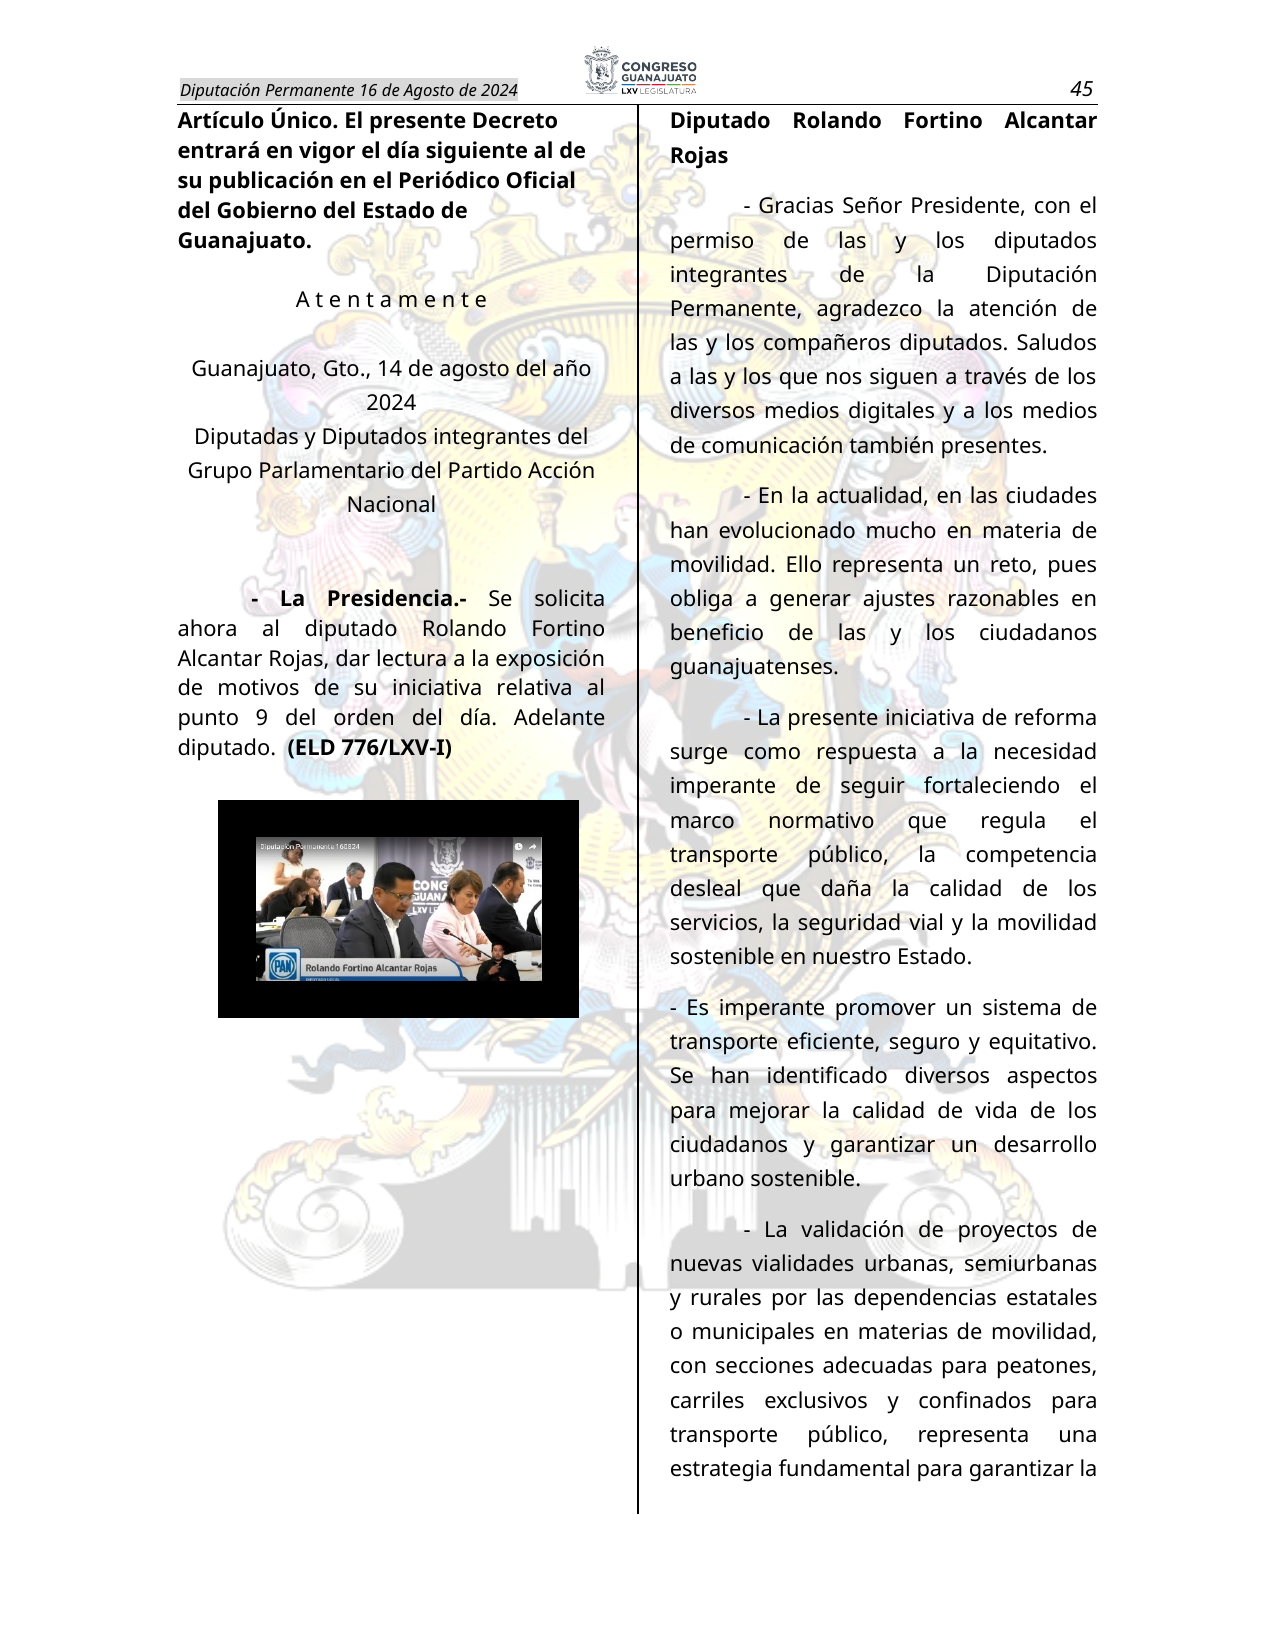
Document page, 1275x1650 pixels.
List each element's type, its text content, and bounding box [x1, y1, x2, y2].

text - Gracias Señor Presidente, con el permiso de las y los diputados integrantes de la Diputación Permanente, agradezco la atención de las y los compañeros diputados. Saludos a las y los que nos siguen a través de los diversos medios digitales y a los medios de comunicación también presentes. [669, 190, 1098, 459]
text - La presente iniciativa de reforma surge como respuesta a la necesidad imperante de seguir fortaleciendo el marco normativo que regula el transporte público, la competencia desleal que daña la calidad de los servicios, la seguridad vial y la movilidad sostenible en nuestro Estado. [669, 702, 1098, 971]
text - La Presidencia.- Se solicita ahora al diputado Rolando Fortino Alcantar Rojas, dar lectura a la exposición de motivos de su iniciativa relativa al punto 9 del orden del día. Adelante diputado. (ELD 776/LXV-I) [177, 583, 605, 762]
text Diputadas y Diputados integrantes del Grupo Parlamentario del Partido Acción Nacional [177, 421, 605, 519]
picture [256, 837, 542, 981]
text A t e n t a m e n t e [177, 284, 605, 314]
text - Es imperante promover un sistema de transporte eficiente, seguro y equitativo. Se han identificado diversos aspectos para mejorar la calidad de vida de los ciudadanos y garantizar un desarrollo urbano sostenible. [669, 992, 1098, 1193]
text - En la actualidad, en las ciudades han evolucionado mucho en materia de movilidad. Ello representa un reto, pues obliga a generar ajustes razonables en beneficio de las y los ciudadanos guanajuatenses. [669, 480, 1098, 681]
text Artículo Único. El presente Decreto entrará en vigor el día siguiente al de su publicación en el Periódico Oficial del Gobierno del Estado de Guanajuato. [177, 105, 605, 254]
picture [584, 46, 697, 94]
text Diputado Rolando Fortino Alcantar Rojas [669, 105, 1098, 169]
text Guanajuato, Gto., 14 de agosto del año 2024 [177, 352, 605, 416]
